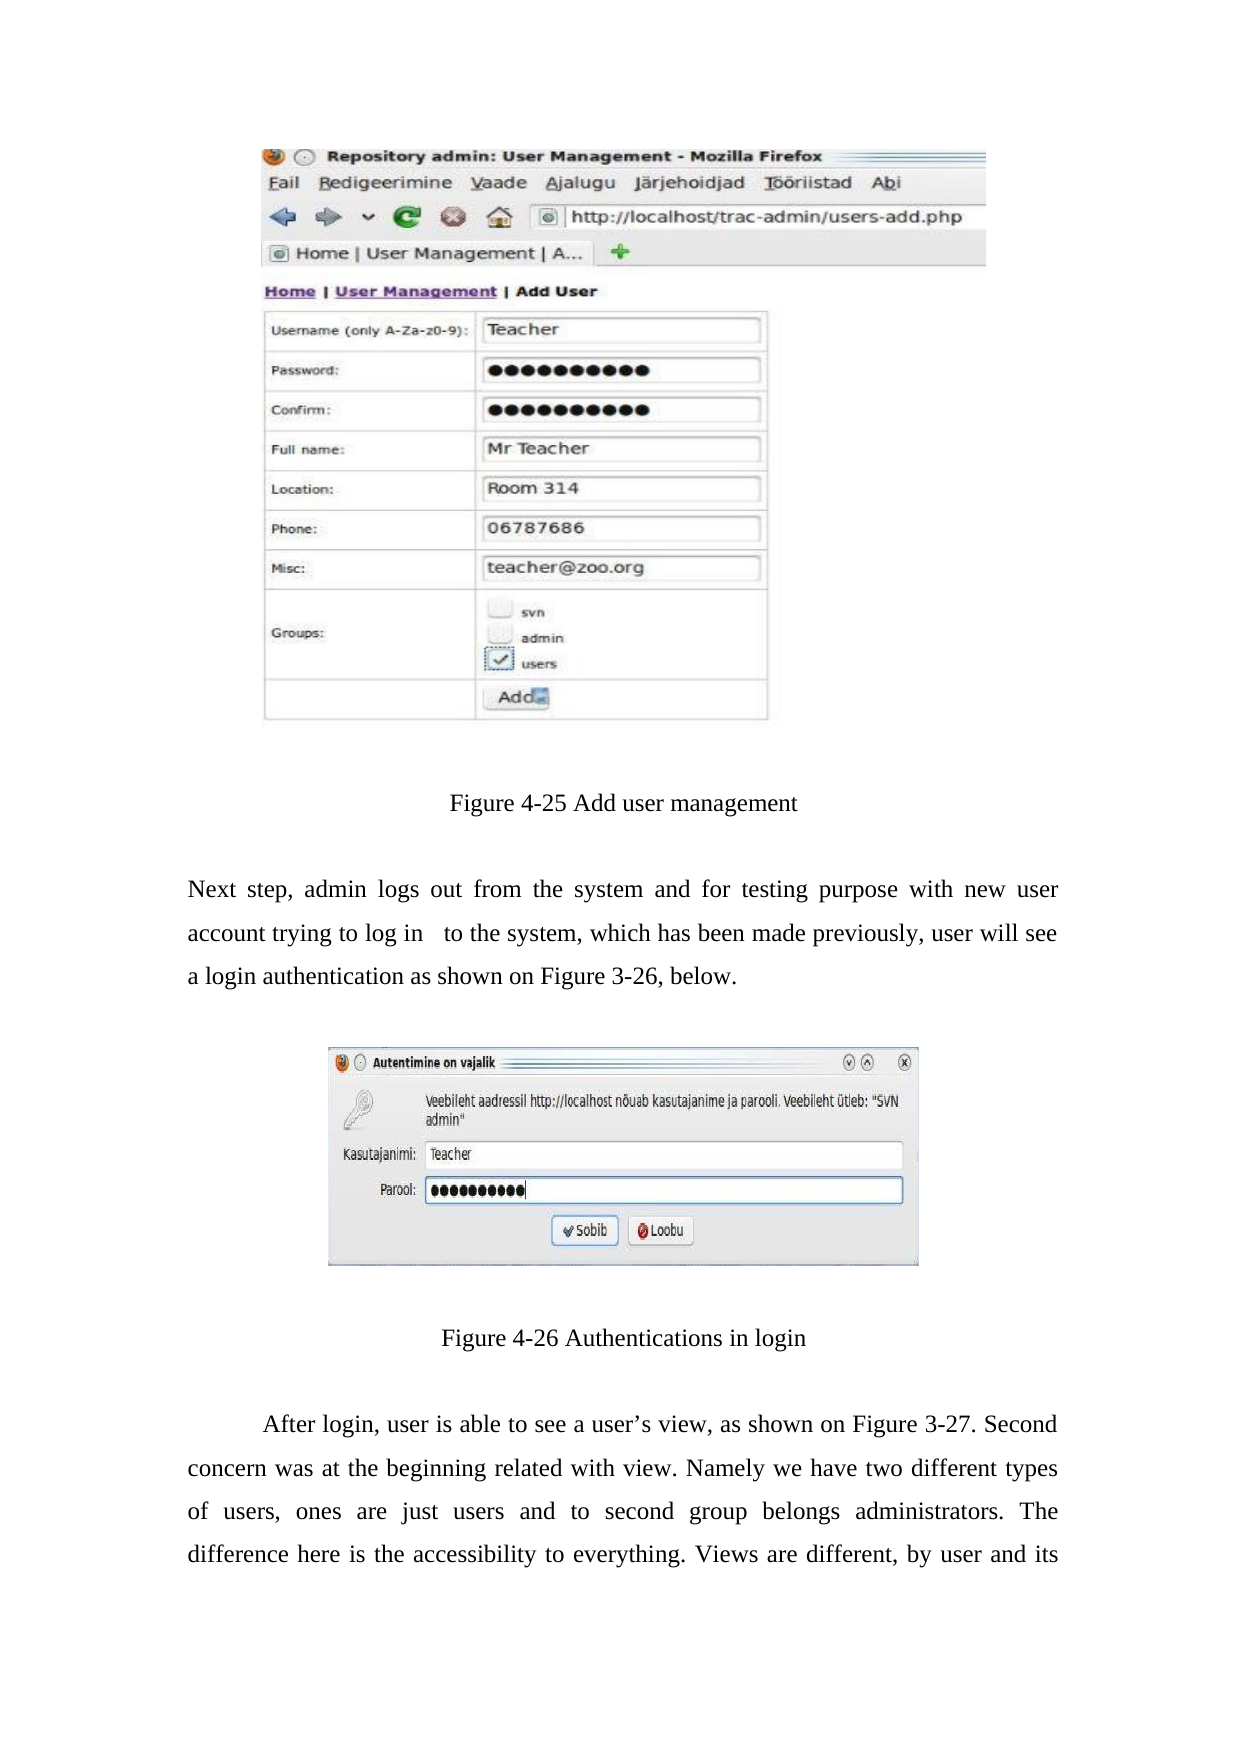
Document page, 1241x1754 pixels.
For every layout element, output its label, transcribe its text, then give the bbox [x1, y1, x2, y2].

picture [328, 1047, 919, 1266]
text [187, 1409, 1059, 1568]
text Next step, admin logs out from the system and for testing purpose with new user account trying to log in to the system, which has been made previously, user will see a login authentication as shown on Figure 3-26, below. [187, 874, 1059, 989]
text Figure 4-25 Add user management [187, 788, 1059, 817]
picture [261, 149, 987, 731]
text Figure 4-26 Authentications in login [187, 1323, 1059, 1352]
